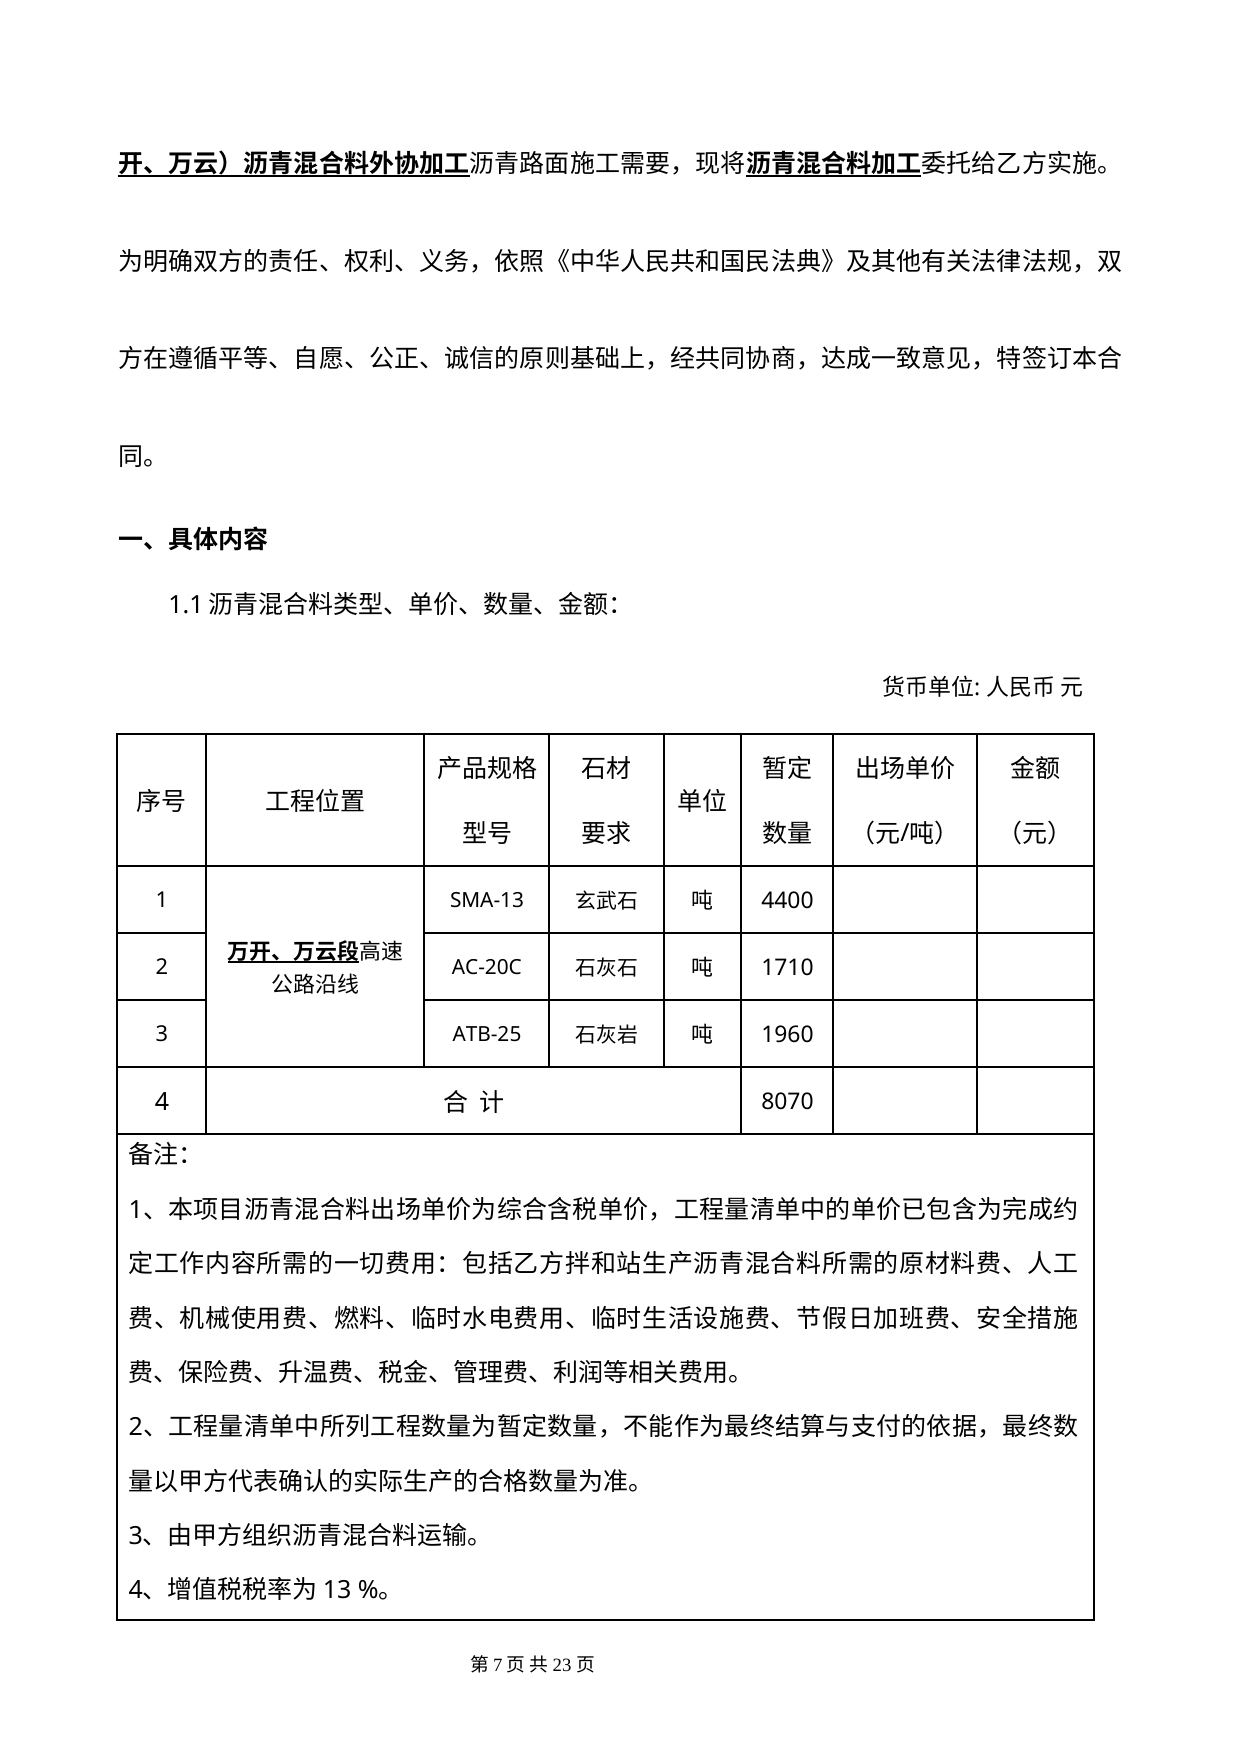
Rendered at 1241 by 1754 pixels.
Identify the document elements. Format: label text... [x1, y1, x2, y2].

table_cell 吨 [665, 867, 740, 932]
table_cell 石灰岩 [550, 1001, 663, 1066]
table_cell 单位 [665, 735, 740, 864]
table_cell 玄武石 [550, 867, 663, 932]
table_cell 3 [118, 1001, 205, 1066]
table_cell 4400 [742, 867, 832, 932]
table_cell [834, 934, 976, 999]
table_cell 2 [118, 934, 205, 999]
table_cell 吨 [665, 1001, 740, 1066]
table_cell 出场单价 （元/吨） [834, 735, 976, 864]
table_cell [834, 1068, 976, 1133]
table_cell 1710 [742, 934, 832, 999]
table_cell 序号 [118, 735, 205, 864]
table_cell [978, 934, 1093, 999]
table_cell 吨 [665, 934, 740, 999]
table_cell ATB-25 [425, 1001, 548, 1066]
table_cell 合 计 [207, 1068, 740, 1133]
table_cell 产品规格型号 [425, 735, 548, 864]
table_cell [834, 867, 976, 932]
table_cell SMA-13 [425, 867, 548, 932]
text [118, 129, 1122, 487]
table_cell 石材 要求 [550, 735, 663, 864]
table_cell [834, 1001, 976, 1066]
table_cell 石灰石 [550, 934, 663, 999]
table_cell 金额 （元） [978, 735, 1093, 864]
text 1.1沥青混合料类型、单价、数量、金额： [118, 570, 1122, 635]
table_cell 4 [118, 1068, 205, 1133]
table_header 货币单位: 人民币 元 [117, 653, 1094, 732]
table_cell [978, 1001, 1093, 1066]
table_cell [978, 867, 1093, 932]
table_cell 1960 [742, 1001, 832, 1066]
table_cell [978, 1068, 1093, 1133]
table_cell AC-20C [425, 934, 548, 999]
table_cell 备注： 1、本项目沥青混合料出场单价为综合含税单价，工程量清单中的单价已包含为完成约定工作内容所需的一切费用：包括乙方拌和站生产沥青混合料所需的原材料费、人工费、机械使用费、燃料、临时水电费用、临时生活设施费、节假日加班费、安全措施费、保险费、升温费、税金、管理费、利润等相关费用。 2、工程量清单中所列工程数量为暂定数量，不能作为最终结算与支付的依据，最终数量以甲方代表确认的实际生产的合格数量为准。 3、由甲方组织沥青混合料运输。 4、增值税税率为13 %。 [118, 1135, 1093, 1619]
table_cell 万开、万云段高速公路沿线 [207, 867, 423, 1066]
table_cell 工程位置 [207, 735, 423, 864]
text 一、具体内容 [118, 505, 1122, 570]
table_cell 1 [118, 867, 205, 932]
table_cell 暂定数量 [742, 735, 832, 864]
table_cell 8070 [742, 1068, 832, 1133]
